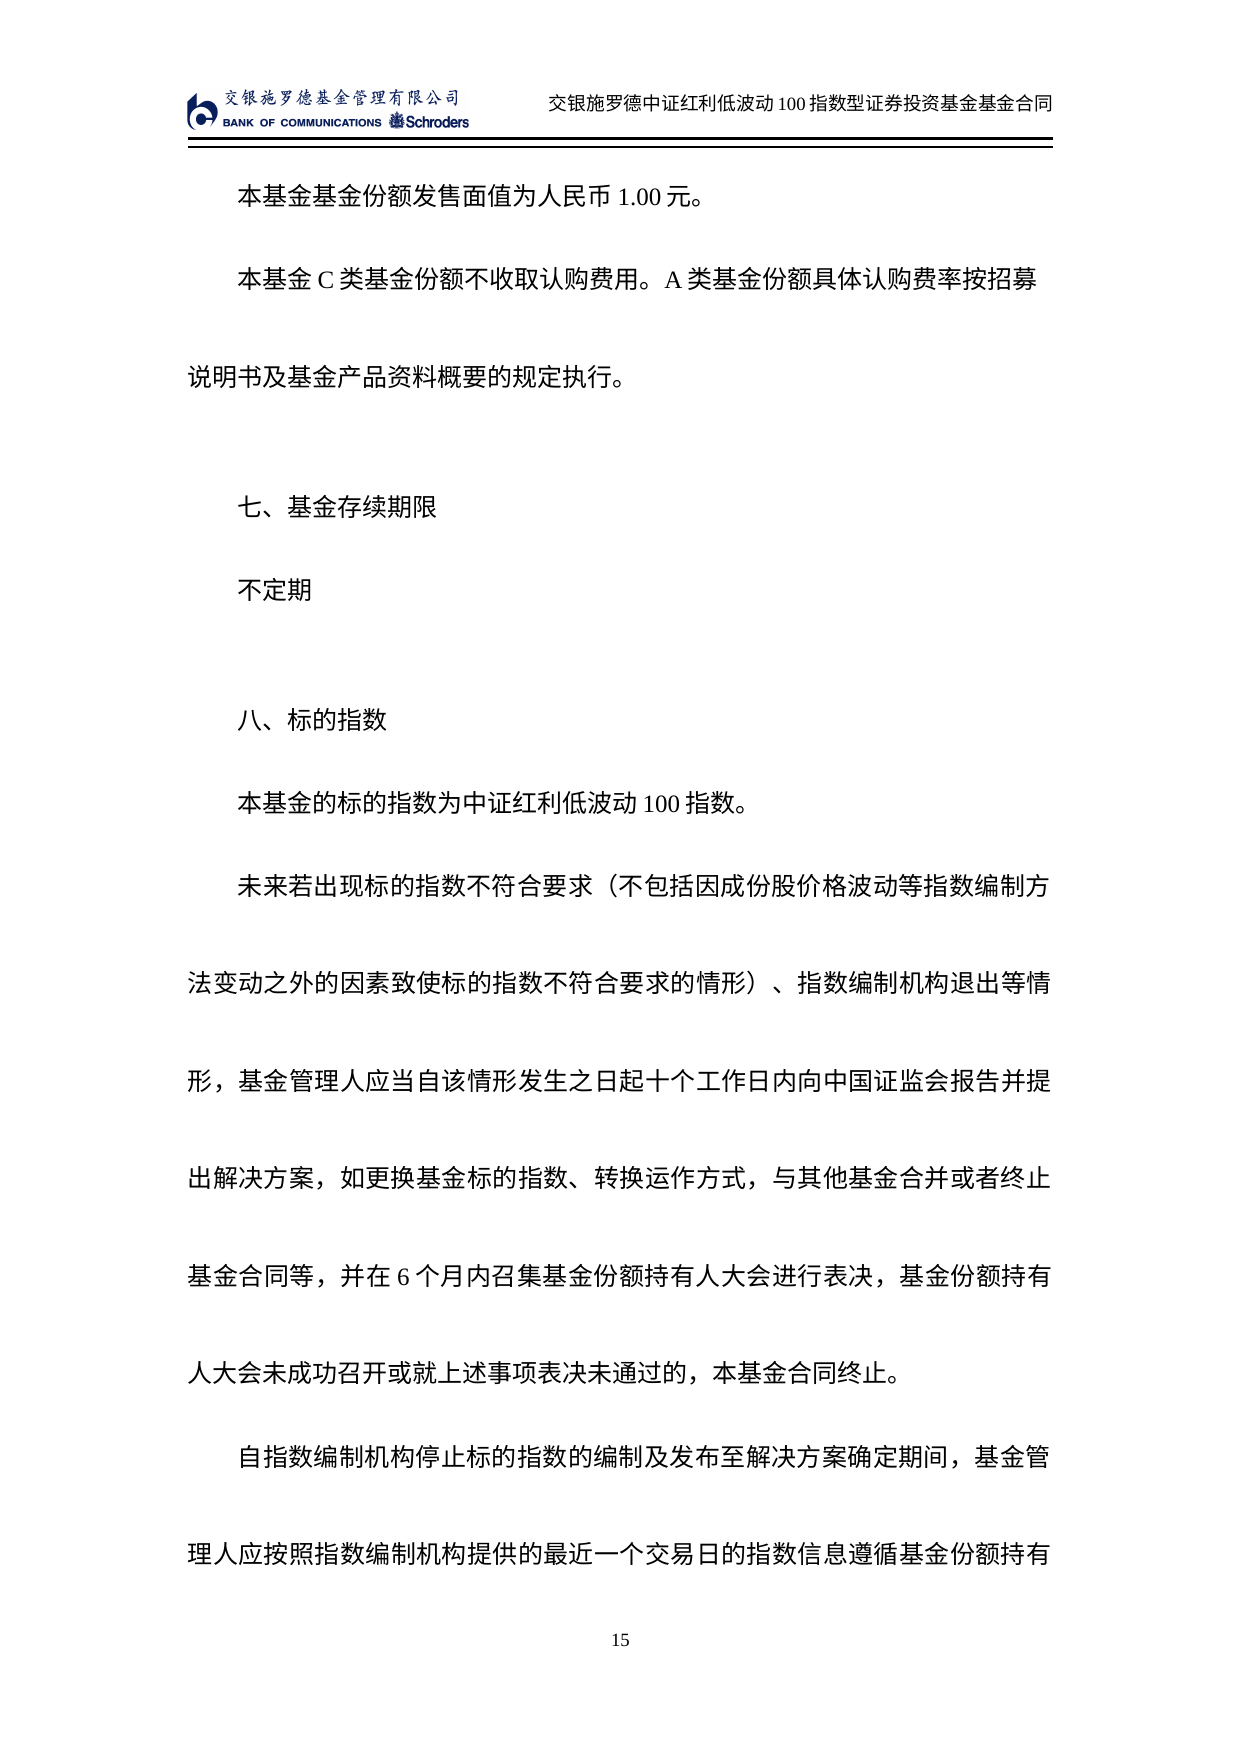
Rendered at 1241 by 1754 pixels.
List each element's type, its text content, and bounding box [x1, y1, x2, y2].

text 七、基金存续期限 [187, 473, 1053, 538]
text 不定期 [187, 556, 1053, 621]
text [187, 1423, 1053, 1585]
text 本基金的标的指数为中证红利低波动100指数。 [187, 769, 1053, 834]
text 本基金基金份额发售面值为人民币1.00元。 [187, 162, 1053, 227]
text 本基金C类基金份额不收取认购费用。A类基金份额具体认购费率按招募说明书及基金产品资料概要的规定执行。 [187, 245, 1053, 408]
text 八、标的指数 [187, 686, 1053, 751]
picture [187, 89, 469, 130]
text 未来若出现标的指数不符合要求（不包括因成份股价格波动等指数编制方法变动之外的因素致使标的指数不符合要求的情形）、指数编制机构退出等情形，基金管理人应当自该情形发生之日起十个工作日内向中国证监会报告并提出解决方案，如更换基金标的指数、转换运作方式，与其他基金合并或者终止基金合同等，并在6个月内召集基金份额持有人大会进行表决，基金份额持有人大会未成功召开或就上述事项表决未通过的，本基金合同终止。 [187, 852, 1053, 1404]
